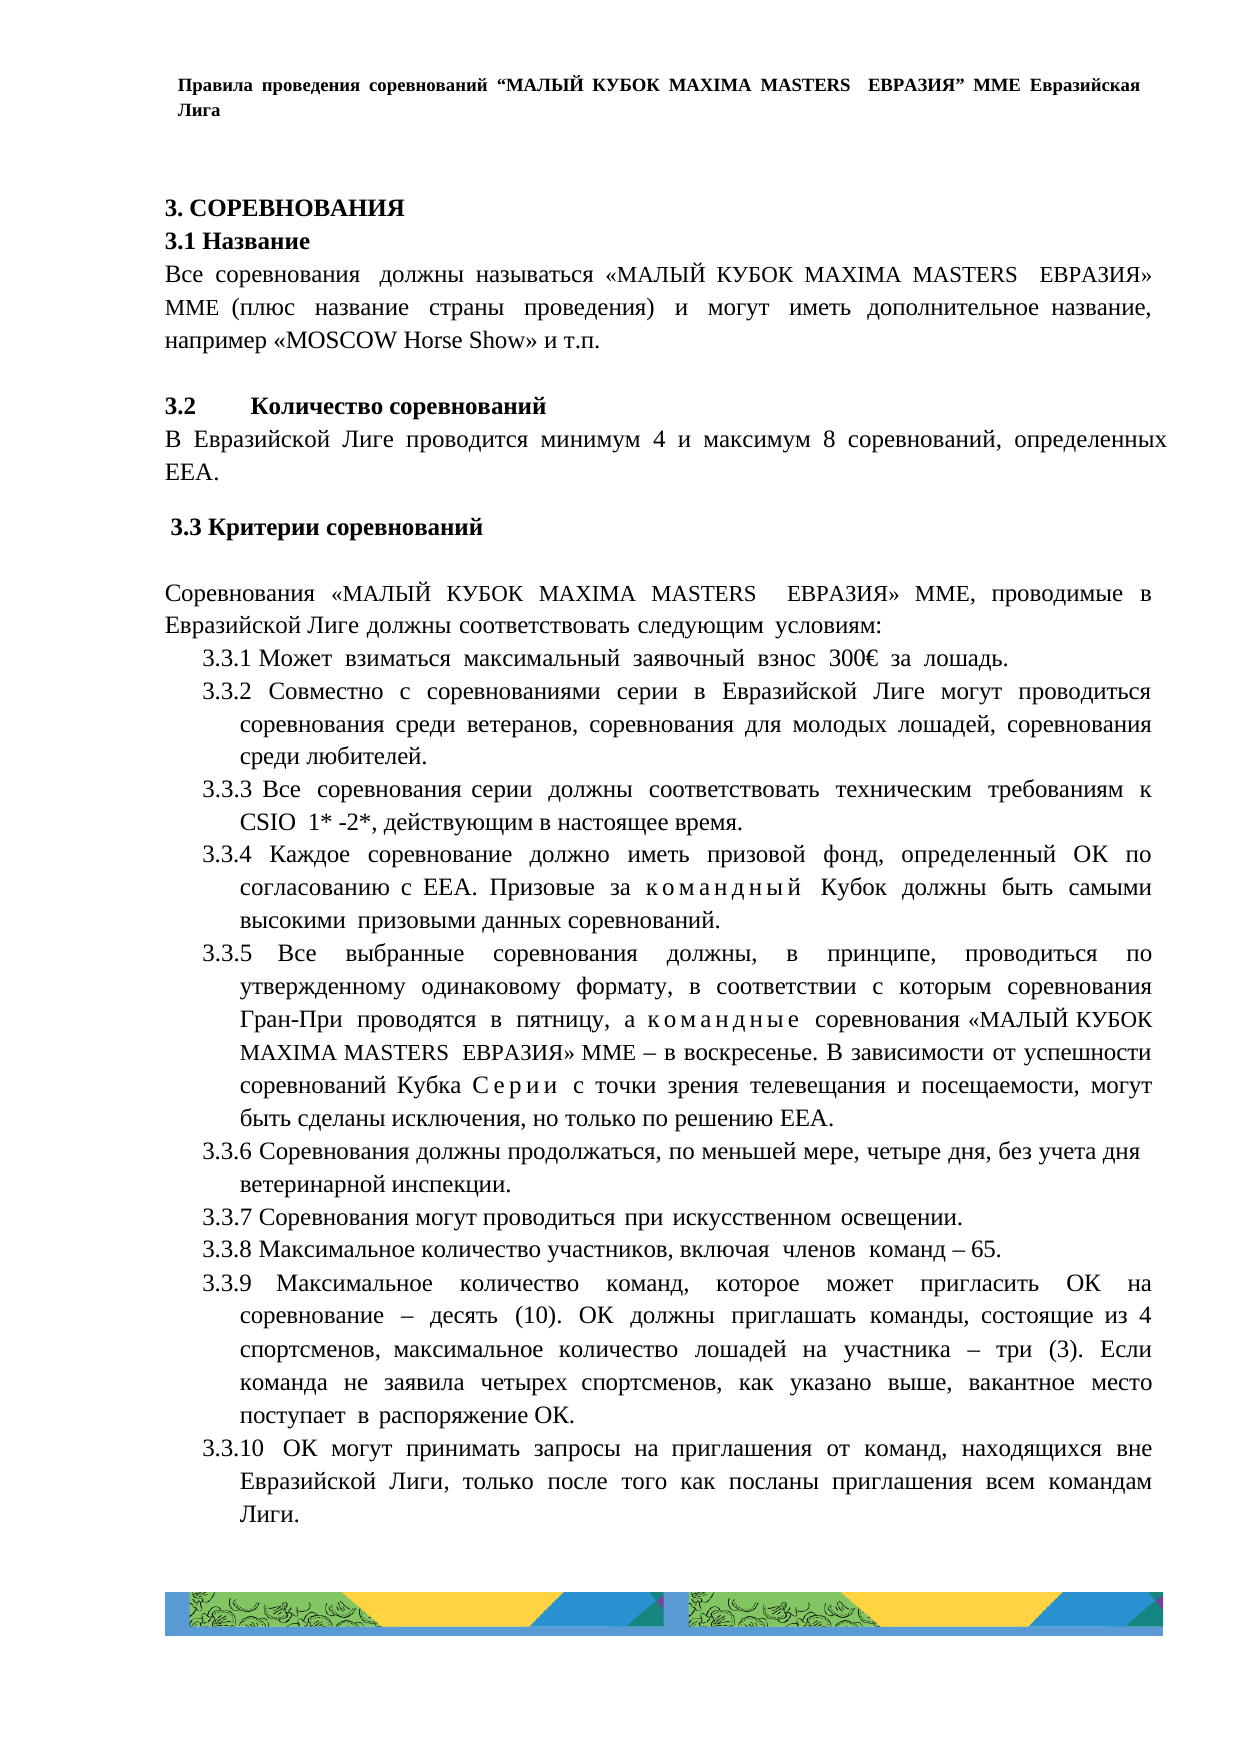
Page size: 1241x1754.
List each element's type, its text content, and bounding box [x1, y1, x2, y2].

list Соревнования должны продолжаться, по меньшей мере, четыре дня, без учета дня ветеринарной инспекции. [202, 1136, 1140, 1198]
list Все соревнования серии должны соответствовать техническим требованиям к CSIO 1* -2*, действующим в настоящее время. [202, 774, 1152, 836]
text Соревнования «МАЛЫЙ КУБОК MAXIMA MASTERS ЕВРАЗИЯ» ММЕ, проводимые в Евразийской Лиге должны соответствовать следующим условиям: [164, 578, 1152, 639]
picture [189, 1592, 664, 1627]
subtitle 3. СОРЕВНОВАНИЯ [164, 193, 1140, 221]
list Все выбранные соревнования должны, в принципе, проводиться по утвержденному одинаковому формату, в соответствии с которым соревнования Гран-При проводятся в пятницу, а командные соревнования «МАЛЫЙ КУБОК MAXIMA MASTERS ЕВРАЗИЯ» ММЕ – в воскресенье. В зависимости от успешности соревнований Кубка Серии с точки зрения телевещания и посещаемости, могут быть сделаны исключения, но только по решению ЕЕА. [202, 938, 1152, 1132]
list Максимальное количество участников, включая членов команд – 65. [202, 1234, 1140, 1263]
list Может взиматься максимальный заявочный взнос 300€ за лошадь. [202, 643, 1152, 672]
list Совместно с соревнованиями серии в Евразийской Лиге могут проводиться соревнования среди ветеранов, соревнования для молодых лошадей, соревнования среди любителей. [202, 676, 1152, 770]
list Каждое соревнование должно иметь призовой фонд, определенный ОК по согласованию с ЕЕА. Призовые за командный Кубок должны быть самыми высокими призовыми данных соревнований. [202, 839, 1152, 934]
list Максимальное количество команд, которое может пригласить ОК на соревнование – десять (10). ОК должны приглашать команды, состоящие из 4 спортсменов, максимальное количество лошадей на участника – три (3). Если команда не заявила четырех спортсменов, как указано выше, вакантное место поступает в распоряжение ОК. [202, 1268, 1152, 1428]
subtitle В Евразийской Лиге проводится минимум 4 и максимум 8 соревнований, определенных ЕЕА. [164, 424, 1168, 486]
picture [688, 1592, 1164, 1627]
text Все соревнования должны называться «МАЛЫЙ КУБОК MAXIMA MASTERS ЕВРАЗИЯ» ММЕ (плюс название страны проведения) и могут иметь дополнительное название, например «MOSCOW Horse Show» и т.п. [164, 259, 1152, 353]
subtitle 3.3 Критерии соревнований [164, 512, 1140, 541]
list ОК могут принимать запросы на приглашения от команд, находящихся вне Евразийской Лиги, только после того как посланы приглашения всем командам Лиги. [202, 1433, 1152, 1527]
list Соревнования могут проводиться при искусственном освещении. [202, 1202, 1152, 1231]
text 3.1 Название [164, 226, 1152, 254]
subtitle Количество соревнований [164, 391, 1140, 419]
